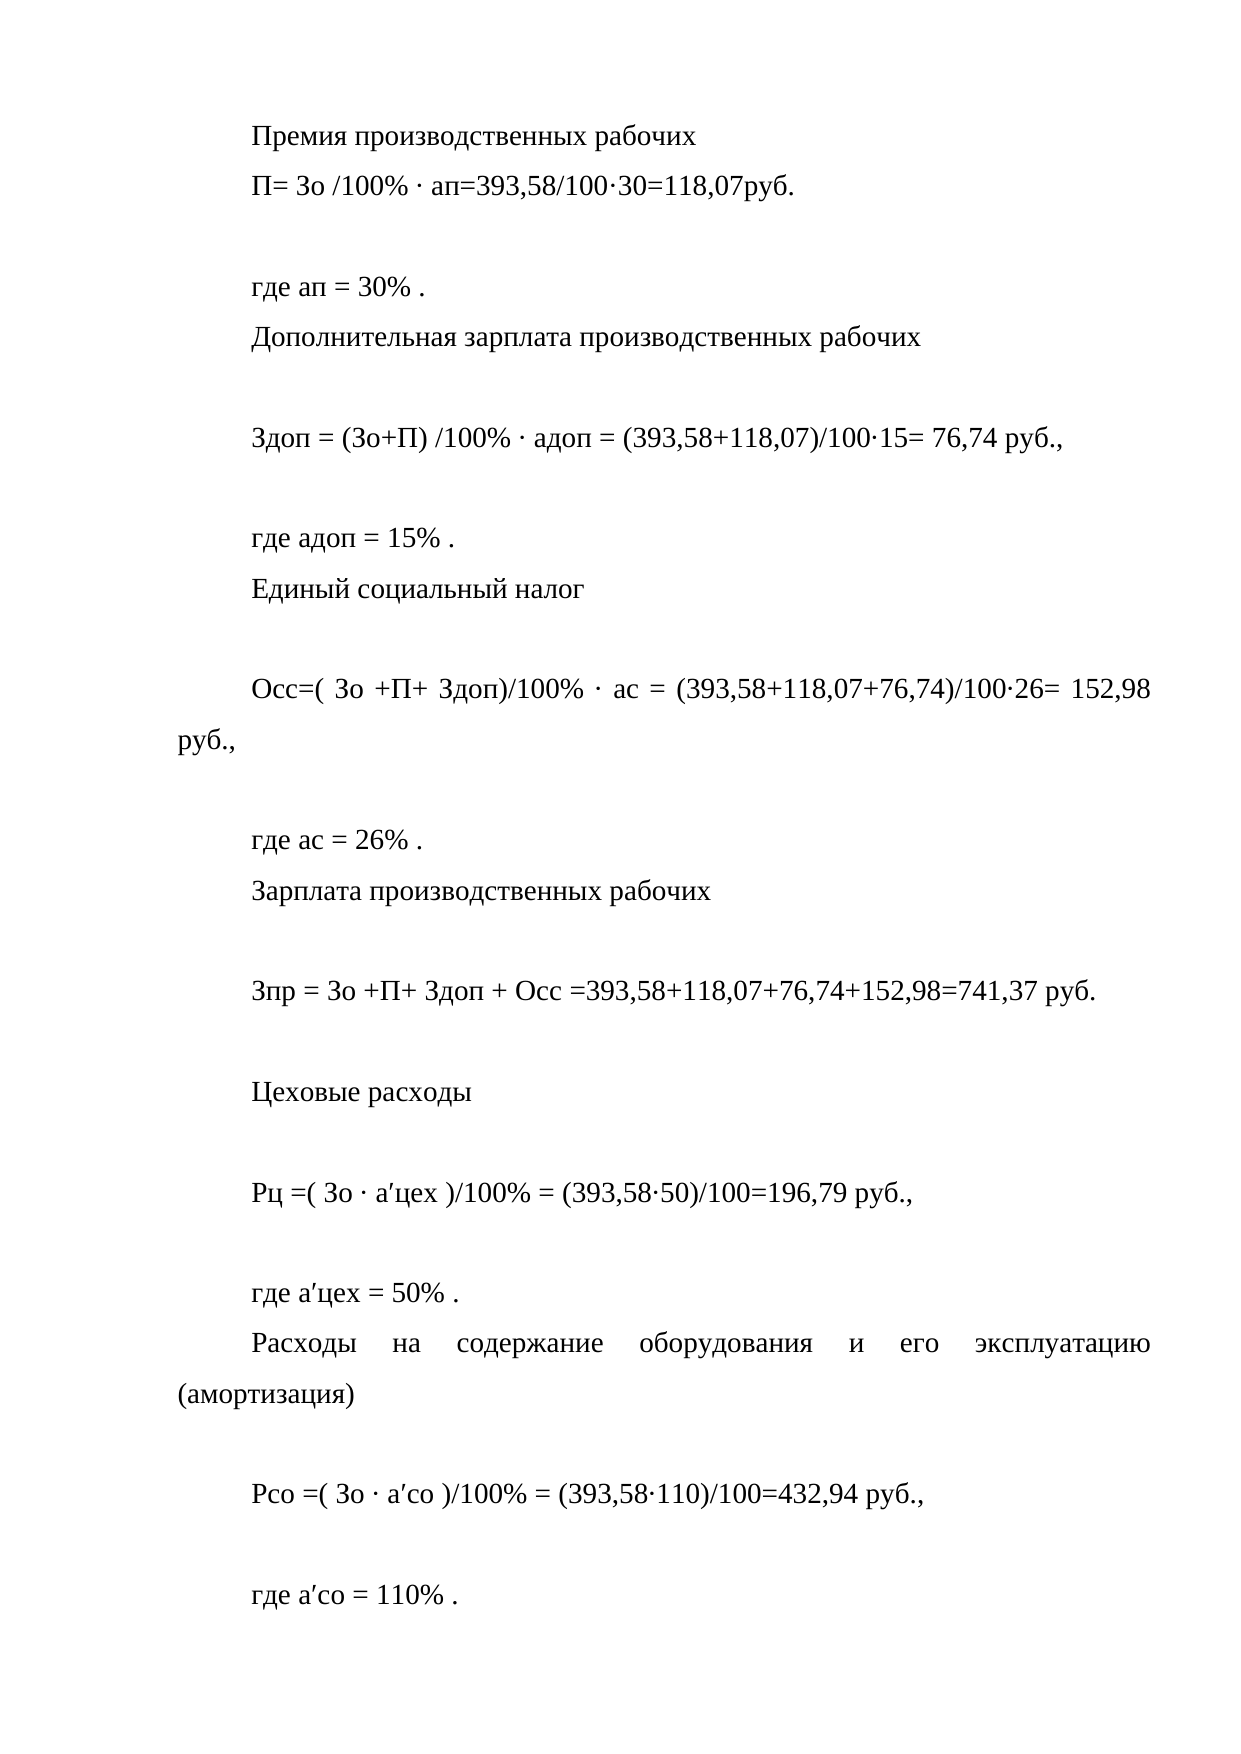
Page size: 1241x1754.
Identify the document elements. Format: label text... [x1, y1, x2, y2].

text где а′со = 110% . [177, 1577, 1152, 1611]
text П= Зо /100% · ап=393,58/100·30=118,07руб. [177, 168, 1152, 202]
text где ап = 30% . [177, 269, 1152, 303]
text Цеховые расходы [177, 1074, 1152, 1108]
text Рц =( Зо · а′цех )/100% = (393,58·50)/100=196,79 руб., [177, 1175, 1152, 1208]
text где адоп = 15% . [177, 521, 1152, 554]
text Дополнительная зарплата производственных рабочих [177, 319, 1152, 353]
text Расходы на содержание оборудования и его эксплуатацию (амортизация) [177, 1326, 1152, 1409]
text Рсо =( Зо · а′со )/100% = (393,58·110)/100=432,94 руб., [177, 1477, 1152, 1510]
text где а′цех = 50% . [177, 1275, 1152, 1309]
text где ас = 26% . [177, 822, 1152, 856]
text Зарплата производственных рабочих [177, 873, 1152, 906]
text Премия производственных рабочих [177, 118, 1152, 152]
text Зпр = Зо +П+ Здоп + Осс =393,58+118,07+76,74+152,98=741,37 руб. [177, 973, 1152, 1007]
text Единый социальный налог [177, 571, 1152, 604]
text Осс=( Зо +П+ Здоп)/100% · ас = (393,58+118,07+76,74)/100·26= 152,98 руб., [177, 672, 1152, 755]
text Здоп = (Зо+П) /100% · адоп = (393,58+118,07)/100·15= 76,74 руб., [177, 420, 1152, 453]
